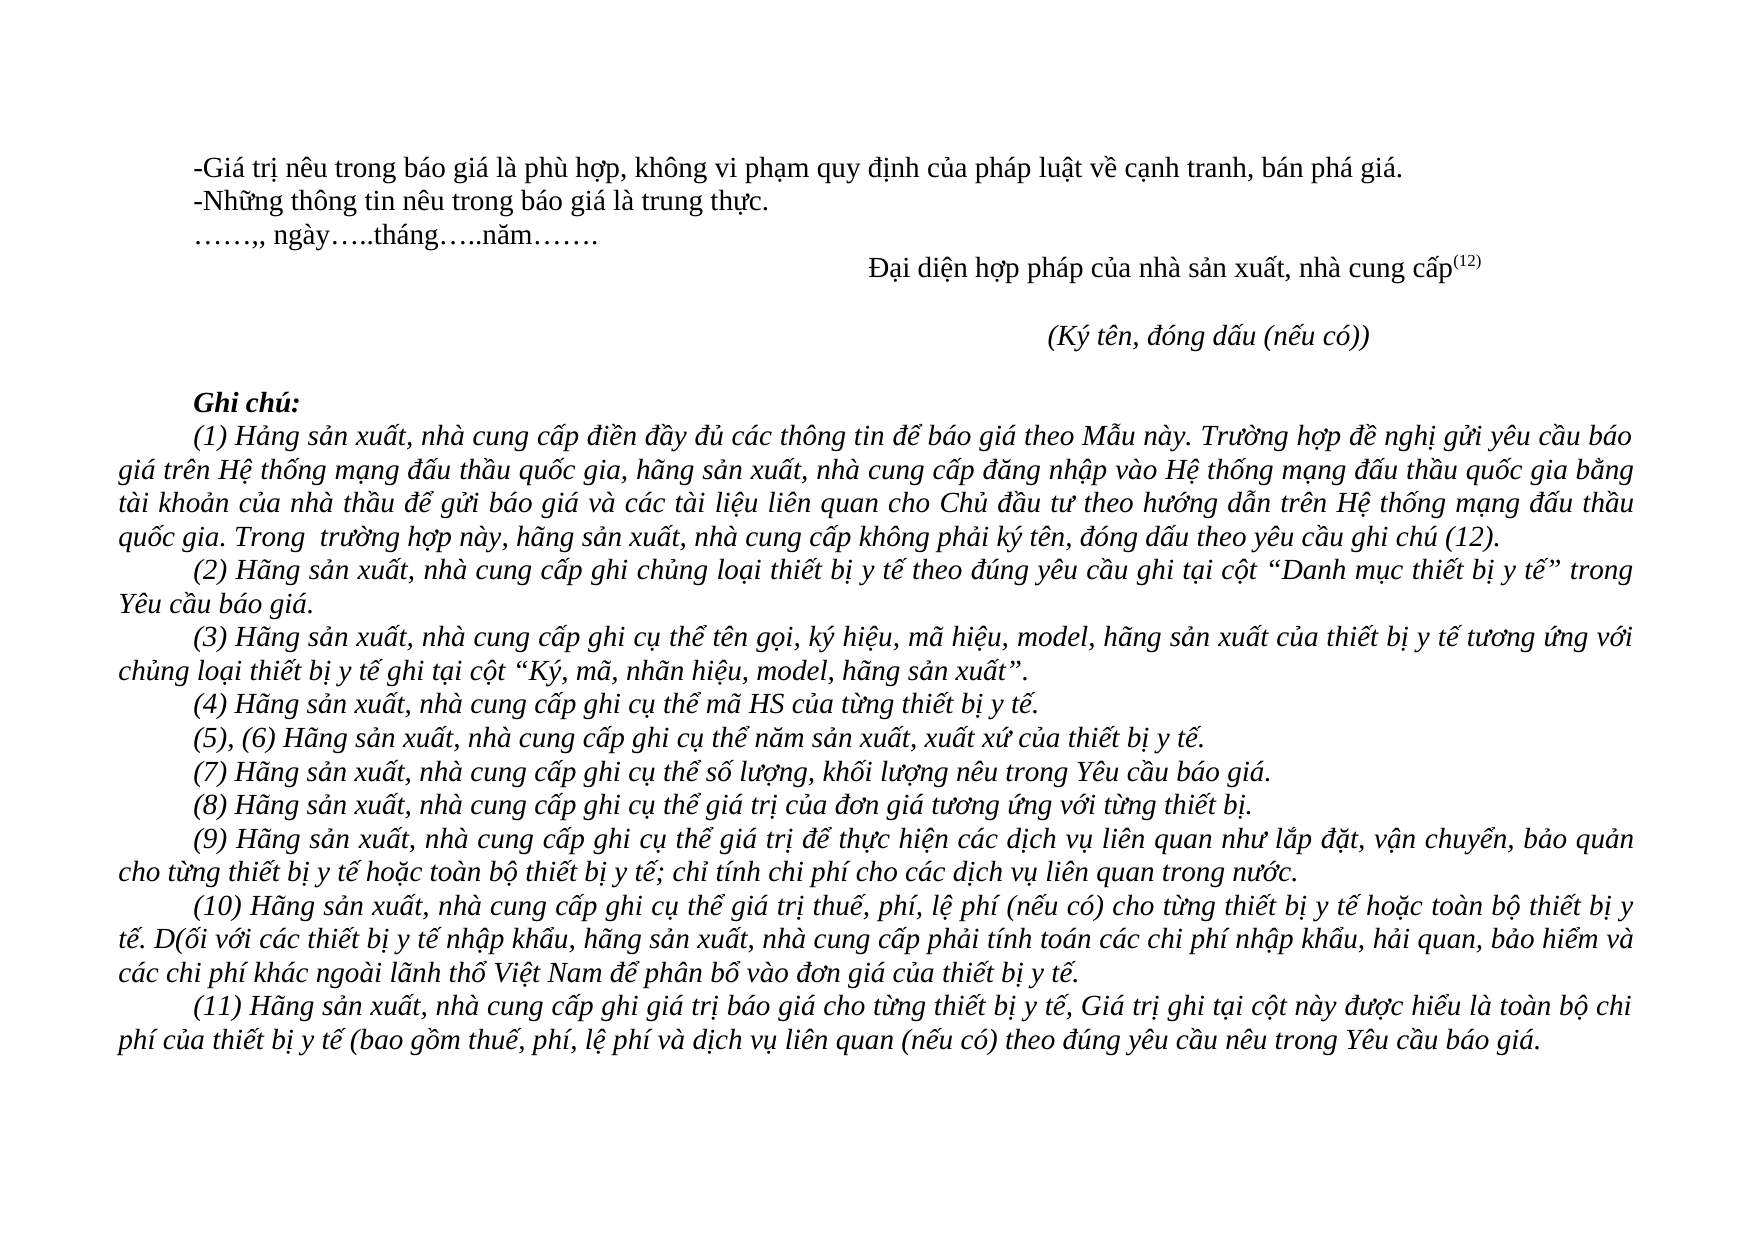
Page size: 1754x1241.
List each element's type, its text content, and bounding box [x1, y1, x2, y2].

text (5), (6) Hãng sản xuất, nhà cung cấp ghi cụ thể năm sản xuất, xuất xứ của thiết bị y tế. [118, 720, 1636, 754]
text (Ký tên, đóng dấu (nếu có)) [118, 318, 1636, 351]
text -Giá trị nêu trong báo giá là phù hợp, không vi phạm quy định của pháp luật về cạnh tranh, bán phá giá. [118, 150, 1636, 183]
text Ghi chú: [118, 385, 1636, 418]
text Đại diện hợp pháp của nhà sản xuất, nhà cung cấp(12) [118, 251, 1636, 318]
text (7) Hãng sản xuất, nhà cung cấp ghi cụ thể số lượng, khối lượng nêu trong Yêu cầu báo giá. [118, 754, 1636, 787]
text (9) Hãng sản xuất, nhà cung cấp ghi cụ thể giá trị để thực hiện các dịch vụ liên quan như lắp đặt, vận chuyển, bảo quản cho từng thiết bị y tế hoặc toàn bộ thiết bị y tế; chỉ tính chi phí cho các dịch vụ liên quan trong nước. [118, 821, 1636, 888]
text (10) Hãng sản xuất, nhà cung cấp ghi cụ thể giá trị thuế, phí, lệ phí (nếu có) cho từng thiết bị y tế hoặc toàn bộ thiết bị y tế. D(ối với các thiết bị y tế nhập khẩu, hãng sản xuất, nhà cung cấp phải tính toán các chi phí nhập khẩu, hải quan, bảo hiểm và các chi phí khác ngoài lãnh thổ Việt Nam để phân bổ vào đơn giá của thiết bị y tế. [118, 888, 1636, 988]
text (4) Hãng sản xuất, nhà cung cấp ghi cụ thể mã HS của từng thiết bị y tế. [118, 687, 1636, 720]
text (3) Hãng sản xuất, nhà cung cấp ghi cụ thể tên gọi, ký hiệu, mã hiệu, model, hãng sản xuất của thiết bị y tế tương ứng với chủng loại thiết bị y tế ghi tại cột “Ký, mã, nhãn hiệu, model, hãng sản xuất”. [118, 619, 1636, 687]
text (11) Hãng sản xuất, nhà cung cấp ghi giá trị báo giá cho từng thiết bị y tế, Giá trị ghi tại cột này được hiểu là toàn bộ chi phí của thiết bị y tế (bao gồm thuế, phí, lệ phí và dịch vụ liên quan (nếu có) theo đúng yêu cầu nêu trong Yêu cầu báo giá. [118, 988, 1636, 1056]
text (1) Hảng sản xuất, nhà cung cấp điền đầy đủ các thông tin để báo giá theo Mẫu này. Trường hợp đề nghị gửi yêu cầu báo giá trên Hệ thống mạng đấu thầu quốc gia, hãng sản xuất, nhà cung cấp đăng nhập vào Hệ thống mạng đấu thầu quốc gia bằng tài khoản của nhà thầu để gửi báo giá và các tài liệu liên quan cho Chủ đầu tư theo hướng dẫn trên Hệ thống mạng đấu thầu quốc gia. Trong trường hợp này, hãng sản xuất, nhà cung cấp không phải ký tên, đóng dấu theo yêu cầu ghi chú (12). [118, 418, 1636, 552]
text ……,, ngày…..tháng…..năm……. [118, 217, 1636, 251]
text -Những thông tin nêu trong báo giá là trung thực. [118, 183, 1636, 217]
text (8) Hãng sản xuất, nhà cung cấp ghi cụ thể giá trị của đơn giá tương ứng với từng thiết bị. [118, 787, 1636, 821]
text (2) Hãng sản xuất, nhà cung cấp ghi chủng loại thiết bị y tế theo đúng yêu cầu ghi tại cột “Danh mục thiết bị y tế” trong Yêu cầu báo giá. [118, 552, 1636, 619]
